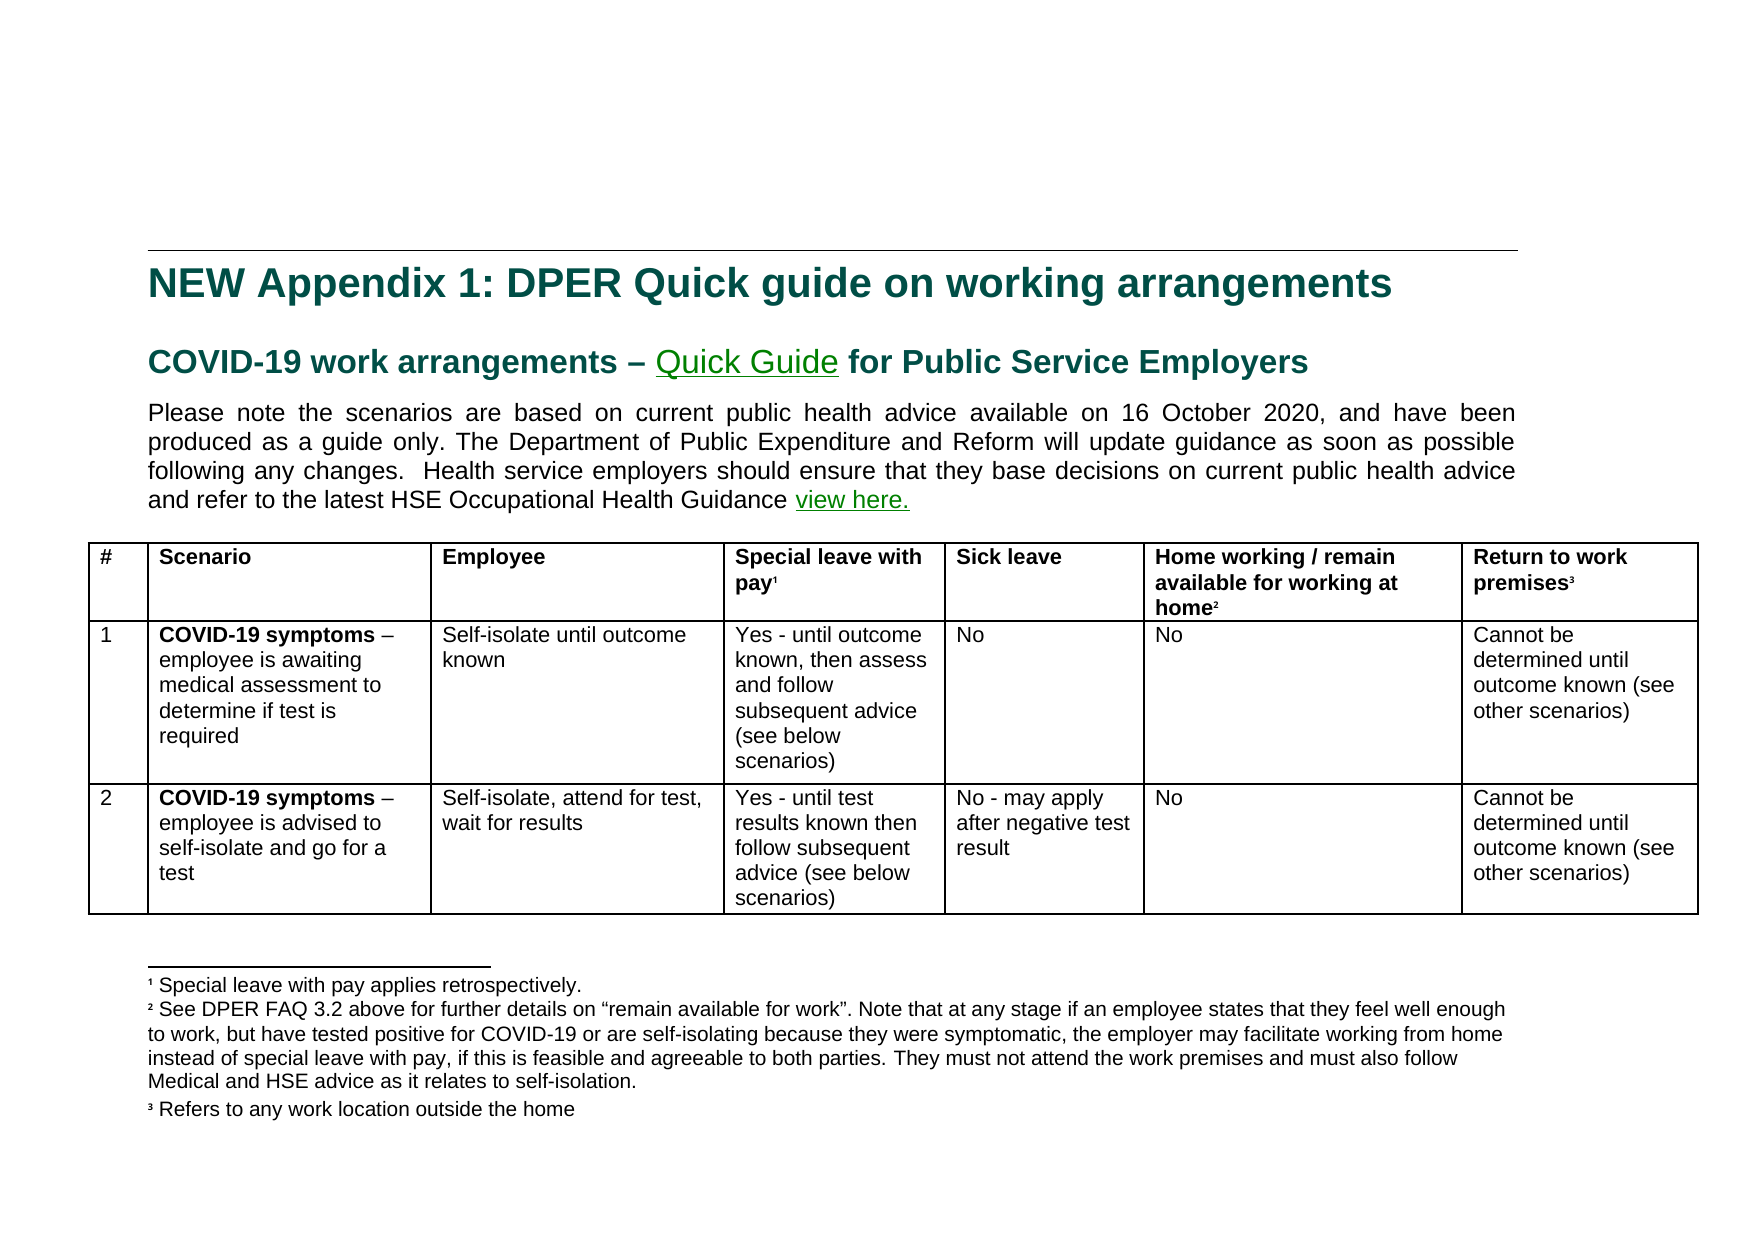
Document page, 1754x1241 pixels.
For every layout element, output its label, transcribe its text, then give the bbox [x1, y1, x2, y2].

table_cell No [1145, 622, 1461, 782]
table_cell Cannot be determined until outcome known (see other scenarios) [1463, 785, 1697, 913]
subtitle NEW Appendix 1: DPER Quick guide on working arrangements [148, 251, 1518, 307]
table_header Sick leave [946, 544, 1143, 620]
table_cell Cannot be determined until outcome known (see other scenarios) [1463, 622, 1697, 782]
table_cell 1 [90, 622, 147, 782]
table_cell Yes - until outcome known, then assess and follow subsequent advice (see below scenarios) [725, 622, 944, 782]
text Please note the scenarios are based on current public health advice available on 16 October 2020, and have been produced as a guide only. The Department of Public Expenditure and Reform will update guidance as soon as possible following any changes. Health service employers should ensure that they base decisions on current public health advice and refer to the latest HSE Occupational Health Guidance view here. [148, 398, 1518, 513]
table_cell Yes - until test results known then follow subsequent advice (see below scenarios) [725, 785, 944, 913]
table_cell Self-isolate until outcome known [432, 622, 723, 782]
table_cell No [946, 622, 1143, 782]
table_header Home working / remain available for working at home [1145, 544, 1461, 620]
table_cell No - may apply after negative test result [946, 785, 1143, 913]
table_cell 2 [90, 785, 147, 913]
table_cell COVID-19 symptoms – employee is advised to self-isolate and go for a test [149, 785, 430, 913]
table_header Special leave with pay [725, 544, 944, 620]
table_header # [90, 544, 147, 620]
subtitle COVID-19 work arrangements – Quick Guide for Public Service Employers [148, 340, 1518, 382]
table_cell COVID-19 symptoms – employee is awaiting medical assessment to determine if test is required [149, 622, 430, 782]
table_cell Self-isolate, attend for test, wait for results [432, 785, 723, 913]
table_header Return to work premises [1463, 544, 1697, 620]
table_header Scenario [149, 544, 430, 620]
table_header Employee [432, 544, 723, 620]
table_cell No [1145, 785, 1461, 913]
